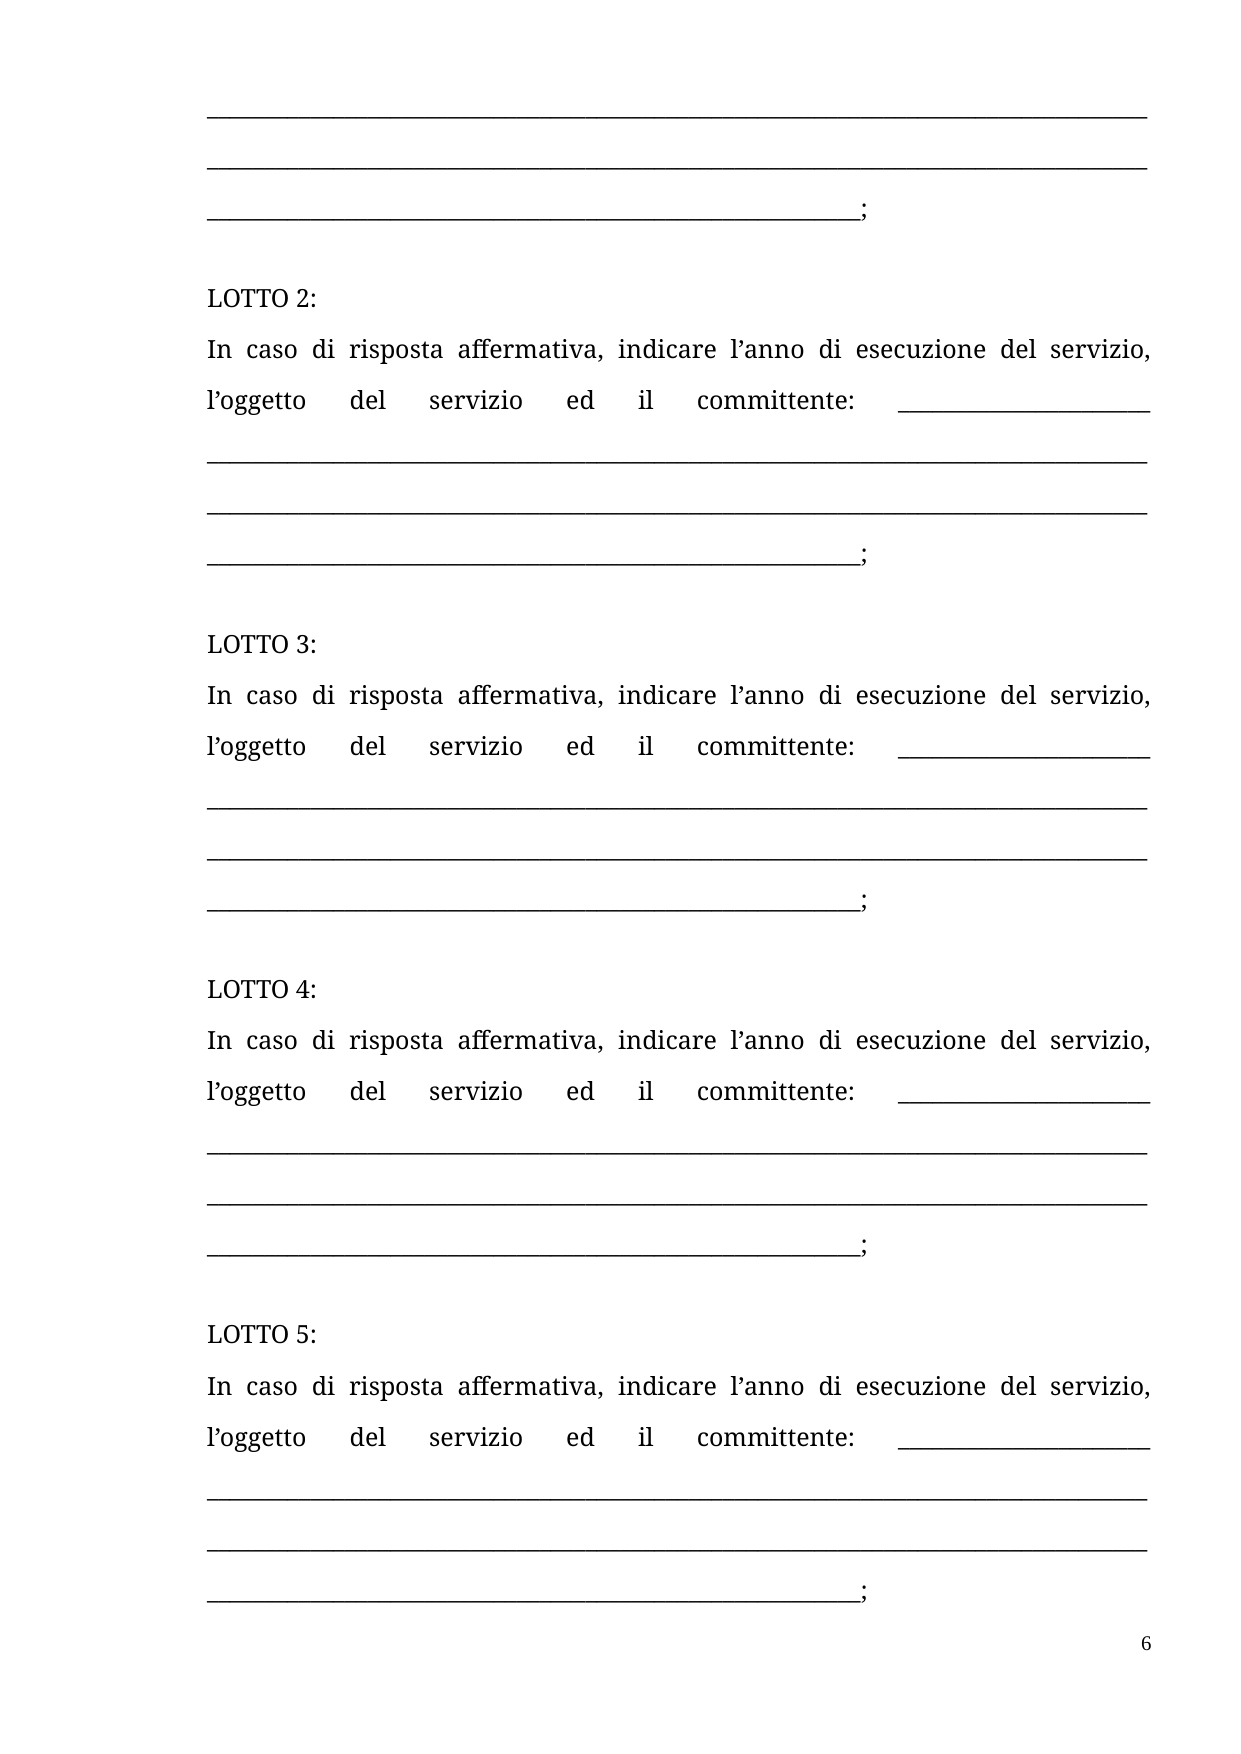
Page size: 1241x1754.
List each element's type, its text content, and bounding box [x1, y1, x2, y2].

text LOTTO 3: [207, 626, 1151, 660]
text LOTTO 4: [207, 972, 1151, 1006]
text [207, 89, 1151, 225]
text LOTTO 2: [207, 281, 1151, 315]
text LOTTO 5: [207, 1317, 1151, 1351]
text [207, 1368, 1151, 1606]
